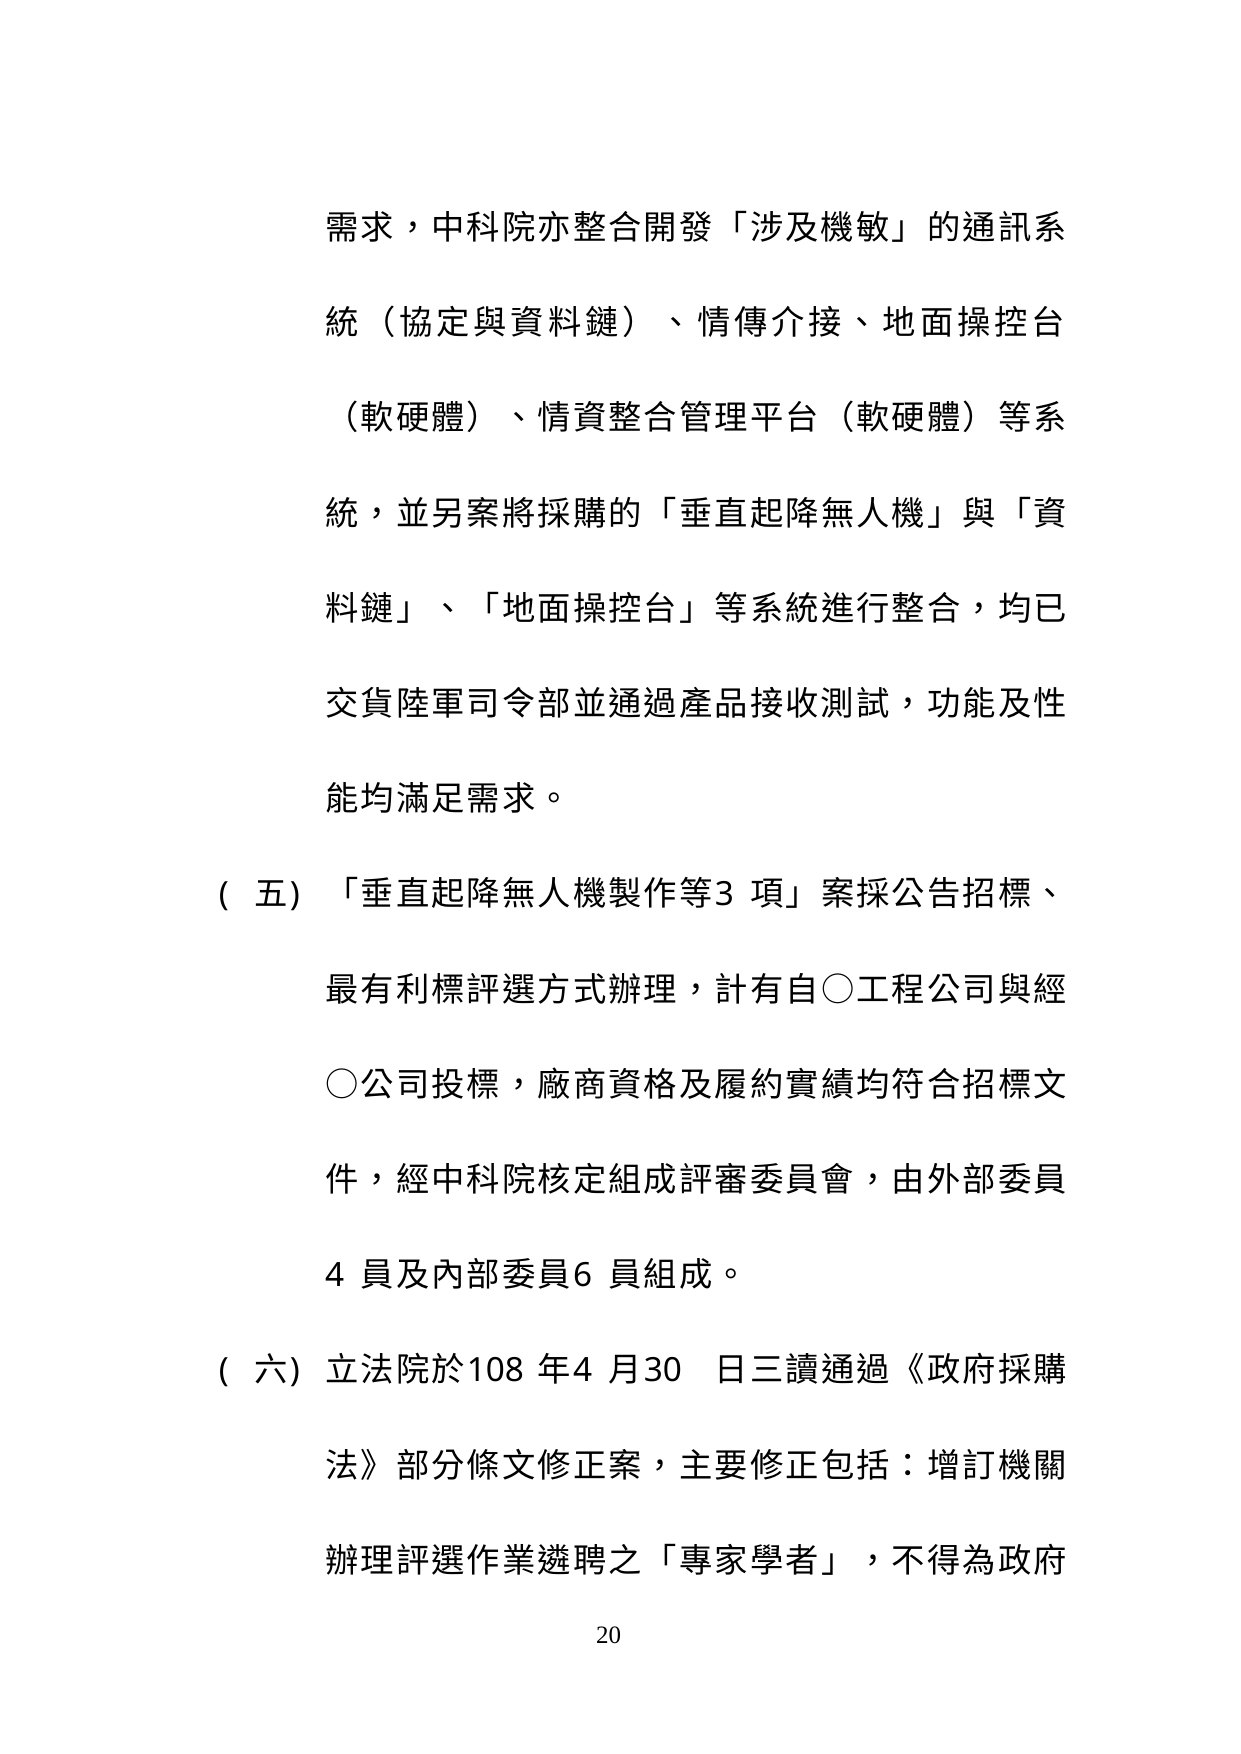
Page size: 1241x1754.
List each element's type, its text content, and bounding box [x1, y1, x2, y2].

subtitle 「垂直起降無人機製作等3項」案採公告招標、最有利標評選方式辦理，計有自○工程公司與經○公司投標，廠商資格及履約實績均符合招標文件，經中科院核定組成評審委員會，由外部委員4員及內部委員6員組成。 [219, 844, 1069, 1320]
